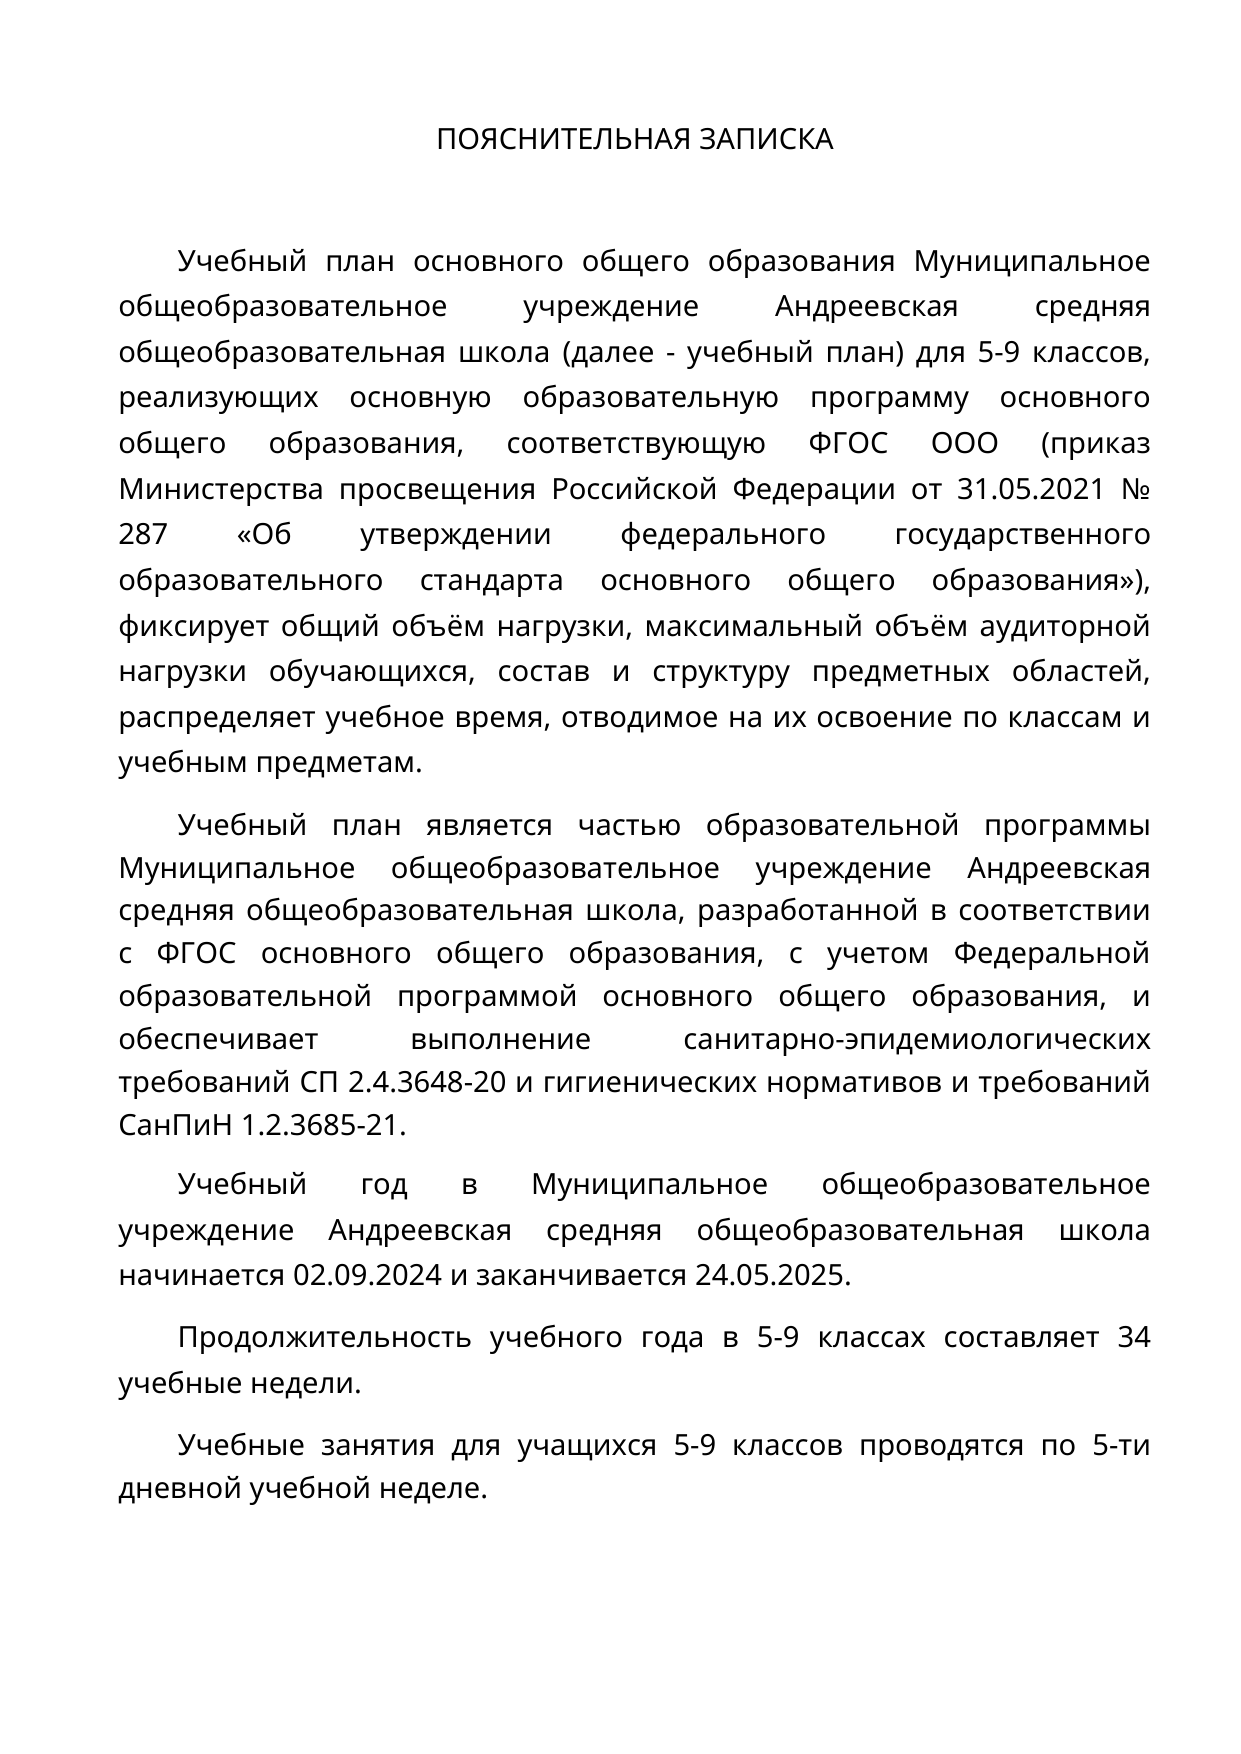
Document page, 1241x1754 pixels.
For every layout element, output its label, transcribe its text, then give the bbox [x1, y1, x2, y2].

text Продолжительность учебного года в 5-9 классах составляет 34 учебные недели. [118, 1317, 1152, 1402]
text Учебный план является частью образовательной программы Муниципальное общеобразовательное учреждение Андреевская средняя общеобразовательная школа, разработанной в соответствии с ФГОС основного общего образования, с учетом Федеральной образовательной программой основного общего образования, и обеспечивает выполнение санитарно-эпидемиологических требований СП 2.4.3648-20 и гигиенических нормативов и требований СанПиН 1.2.3685-21. [118, 804, 1152, 1143]
text Учебный план основного общего образования Муниципальное общеобразовательное учреждение Андреевская средняя общеобразовательная школа (далее - учебный план) для 5-9 классов, реализующих основную образовательную программу основного общего образования, соответствующую ФГОС ООО (приказ Министерства просвещения Российской Федерации от 31.05.2021 № 287 «Об утверждении федерального государственного образовательного стандарта основного общего образования»), фиксирует общий объём нагрузки, максимальный объём аудиторной нагрузки обучающихся, состав и структуру предметных областей, распределяет учебное время, отводимое на их освоение по классам и учебным предметам. [118, 240, 1152, 781]
text Учебный год в Муниципальное общеобразовательное учреждение Андреевская средняя общеобразовательная школа начинается 02.09.2024 и заканчивается 24.05.2025. [118, 1163, 1152, 1294]
text ПОЯСНИТЕЛЬНАЯ ЗАПИСКА [118, 118, 1152, 158]
text Учебные занятия для учащихся 5-9 классов проводятся по 5-ти дневной учебной неделе. [118, 1425, 1152, 1507]
